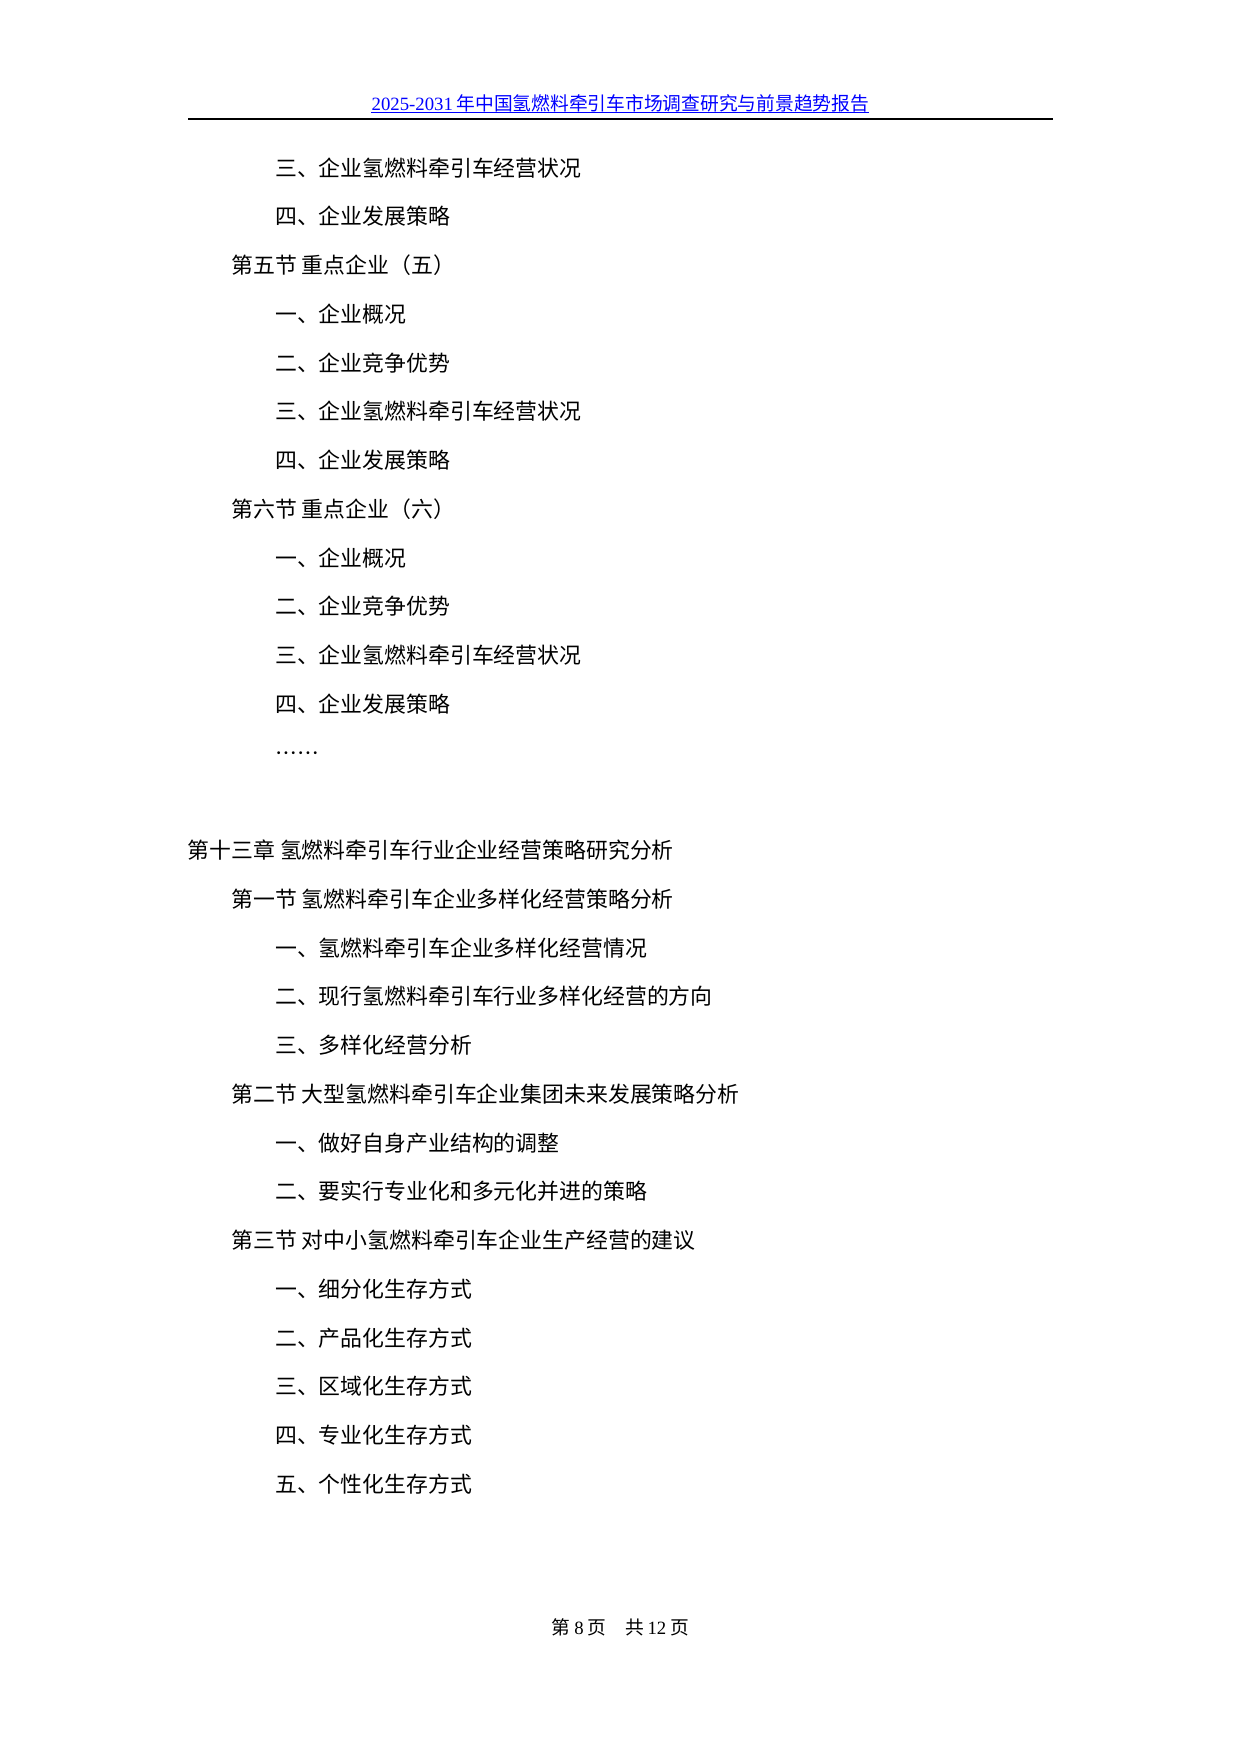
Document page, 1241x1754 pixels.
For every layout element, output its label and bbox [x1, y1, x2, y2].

text [187, 150, 1053, 1499]
